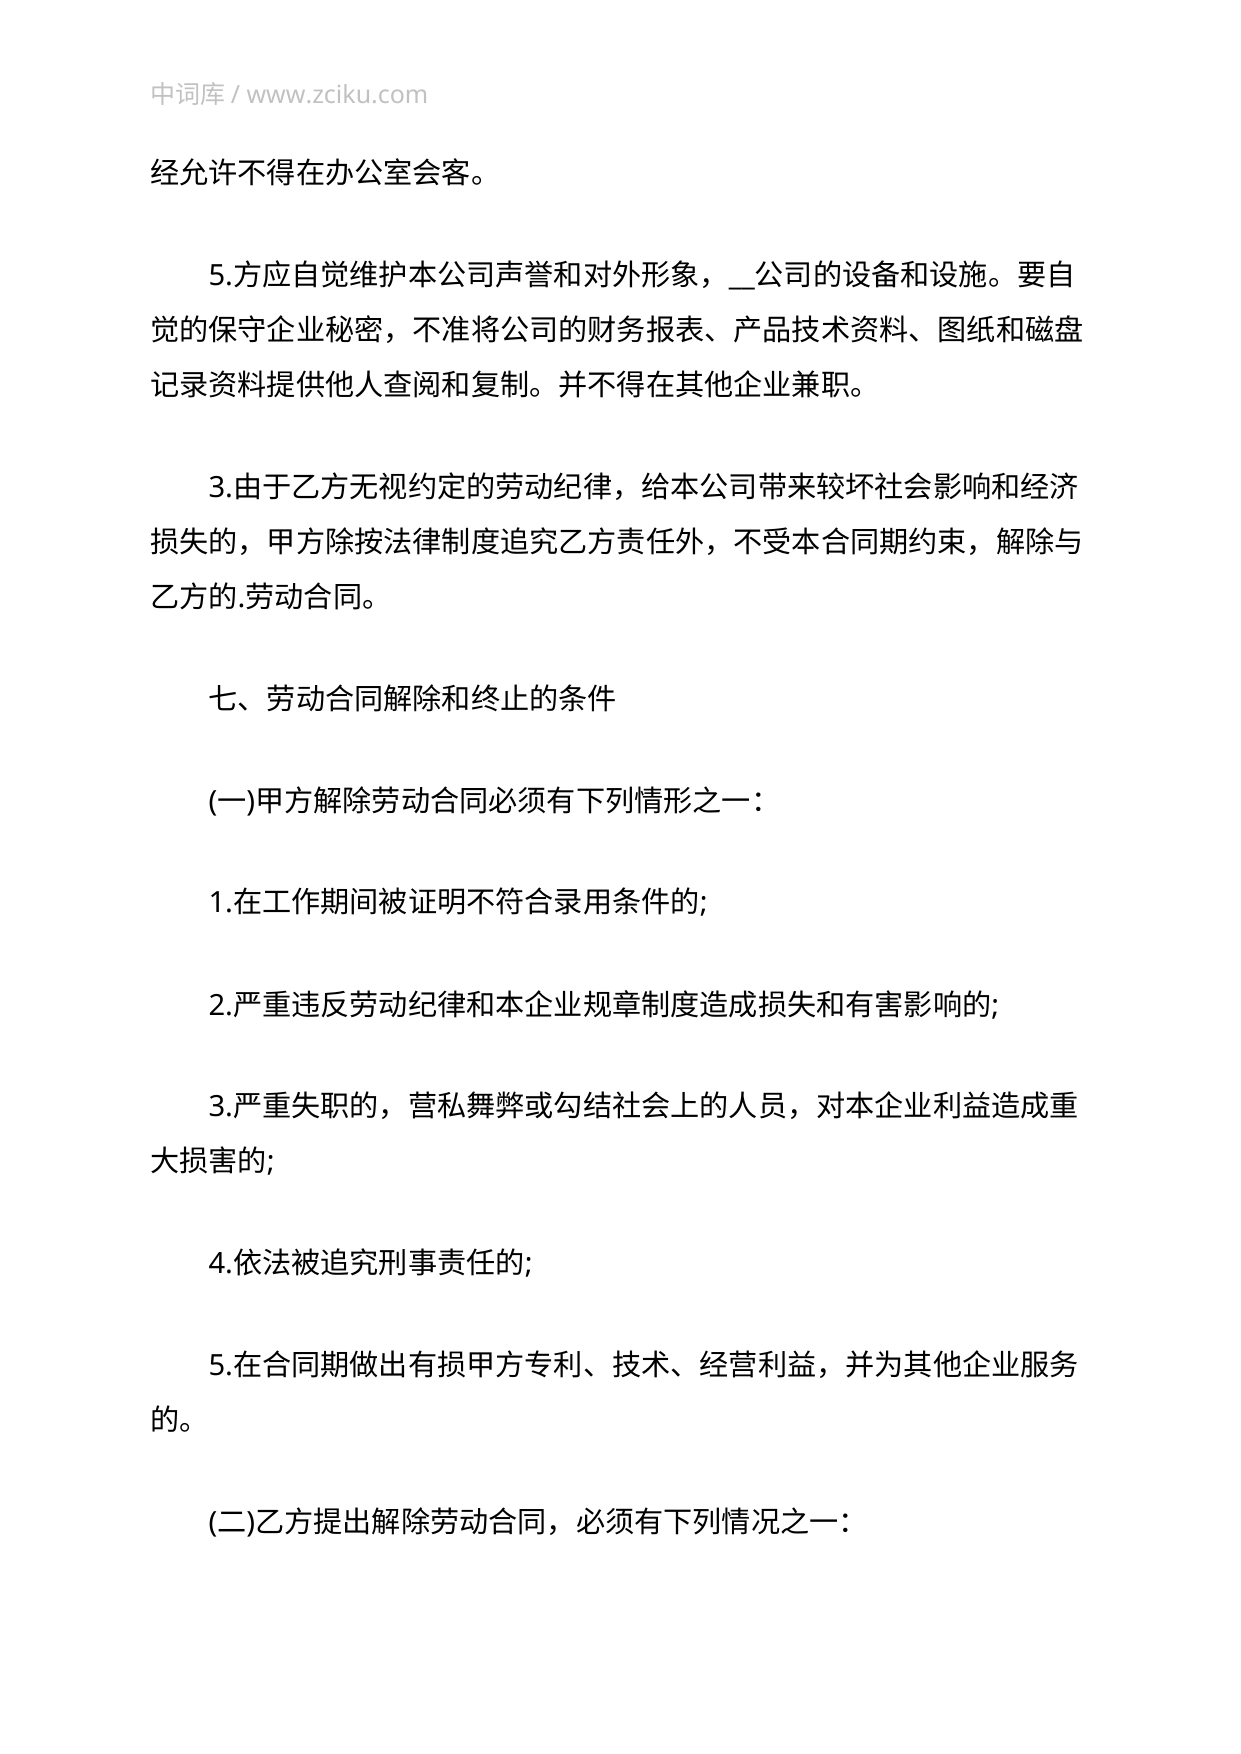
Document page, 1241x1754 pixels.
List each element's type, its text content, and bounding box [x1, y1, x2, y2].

text (一)甲方解除劳动合同必须有下列情形之一： [150, 777, 1090, 819]
text 3.严重失职的，营私舞弊或勾结社会上的人员，对本企业利益造成重大损害的; [150, 1083, 1090, 1180]
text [150, 150, 1090, 192]
text 2.严重违反劳动纪律和本企业规章制度造成损失和有害影响的; [150, 981, 1090, 1023]
text 3.由于乙方无视约定的劳动纪律，给本公司带来较坏社会影响和经济损失的，甲方除按法律制度追究乙方责任外，不受本合同期约束，解除与乙方的.劳动合同。 [150, 463, 1090, 616]
text 5.在合同期做出有损甲方专利、技术、经营利益，并为其他企业服务的。 [150, 1342, 1090, 1439]
text 4.依法被追究刑事责任的; [150, 1240, 1090, 1282]
text 5.方应自觉维护本公司声誉和对外形象，__公司的设备和设施。要自觉的保守企业秘密，不准将公司的财务报表、产品技术资料、图纸和磁盘记录资料提供他人查阅和复制。并不得在其他企业兼职。 [150, 252, 1090, 404]
text 1.在工作期间被证明不符合录用条件的; [150, 879, 1090, 921]
text 七、劳动合同解除和终止的条件 [150, 675, 1090, 718]
text (二)乙方提出解除劳动合同，必须有下列情况之一： [150, 1499, 1090, 1541]
